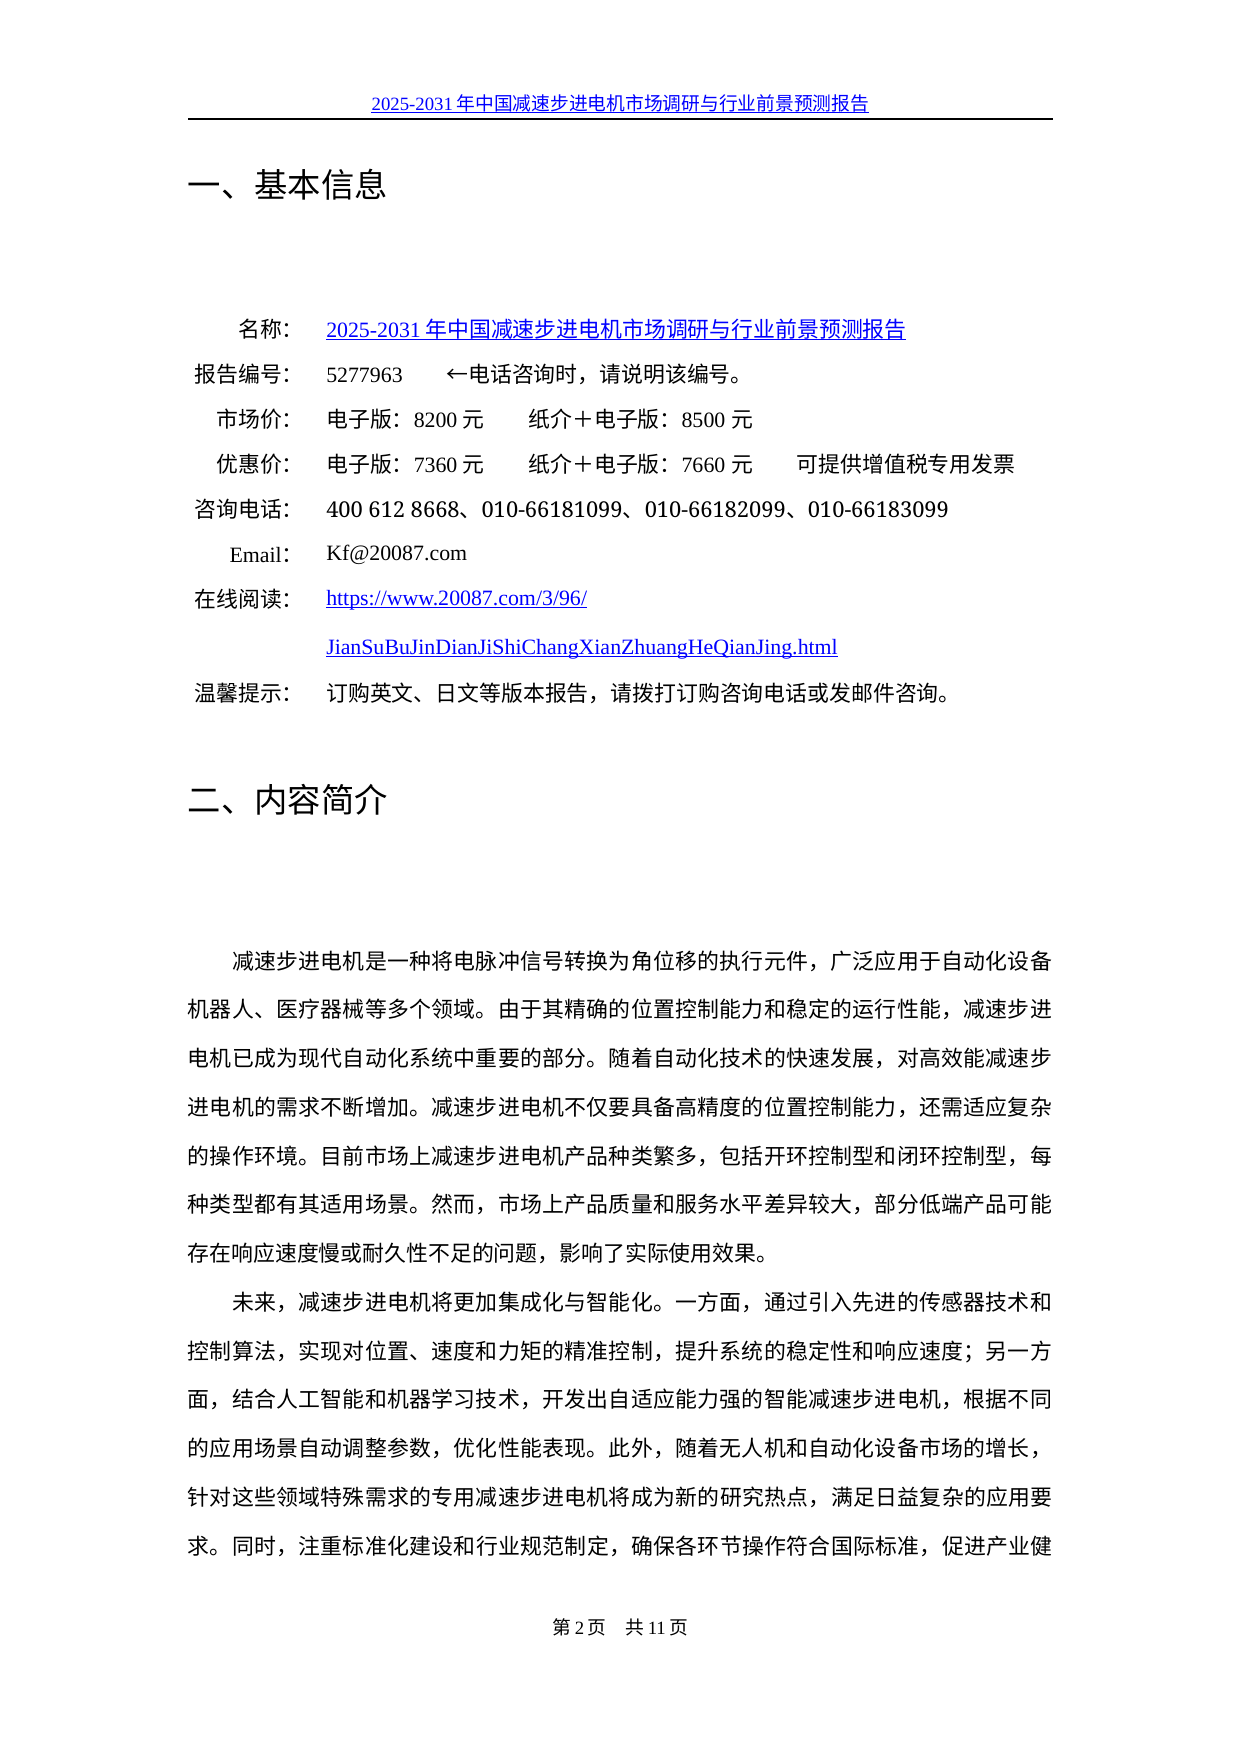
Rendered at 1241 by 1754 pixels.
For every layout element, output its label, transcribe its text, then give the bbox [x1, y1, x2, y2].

table_cell 温馨提示： [167, 675, 315, 720]
table_cell 优惠价： [167, 447, 315, 492]
table_cell [315, 582, 1073, 675]
table_cell 400 612 8668、010-66181099、010-66182099、010-66183099 [315, 492, 1073, 537]
title 二、内容简介 [187, 766, 1053, 831]
table_cell 电子版：8200 元 纸介＋电子版：8500 元 [315, 402, 1073, 447]
table_cell 电子版：7360 元 纸介＋电子版：7660 元 可提供增值税专用发票 [315, 447, 1073, 492]
table_cell 报告编号： [167, 357, 315, 402]
table_cell 在线阅读： [167, 582, 315, 675]
table_cell Email： [167, 537, 315, 582]
table_cell 5277963 ←电话咨询时，请说明该编号。 [315, 357, 1073, 402]
title 一、基本信息 [187, 150, 1053, 215]
table_header 2025-2031年中国减速步进电机市场调研与行业前景预测报告 [315, 312, 1073, 357]
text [187, 943, 1053, 1561]
table_cell 订购英文、日文等版本报告，请拨打订购咨询电话或发邮件咨询。 [315, 675, 1073, 720]
table_cell 市场价： [167, 402, 315, 447]
table_cell 咨询电话： [167, 492, 315, 537]
table_cell Kf@20087.com [315, 537, 1073, 582]
table_header 名称： [167, 312, 315, 357]
